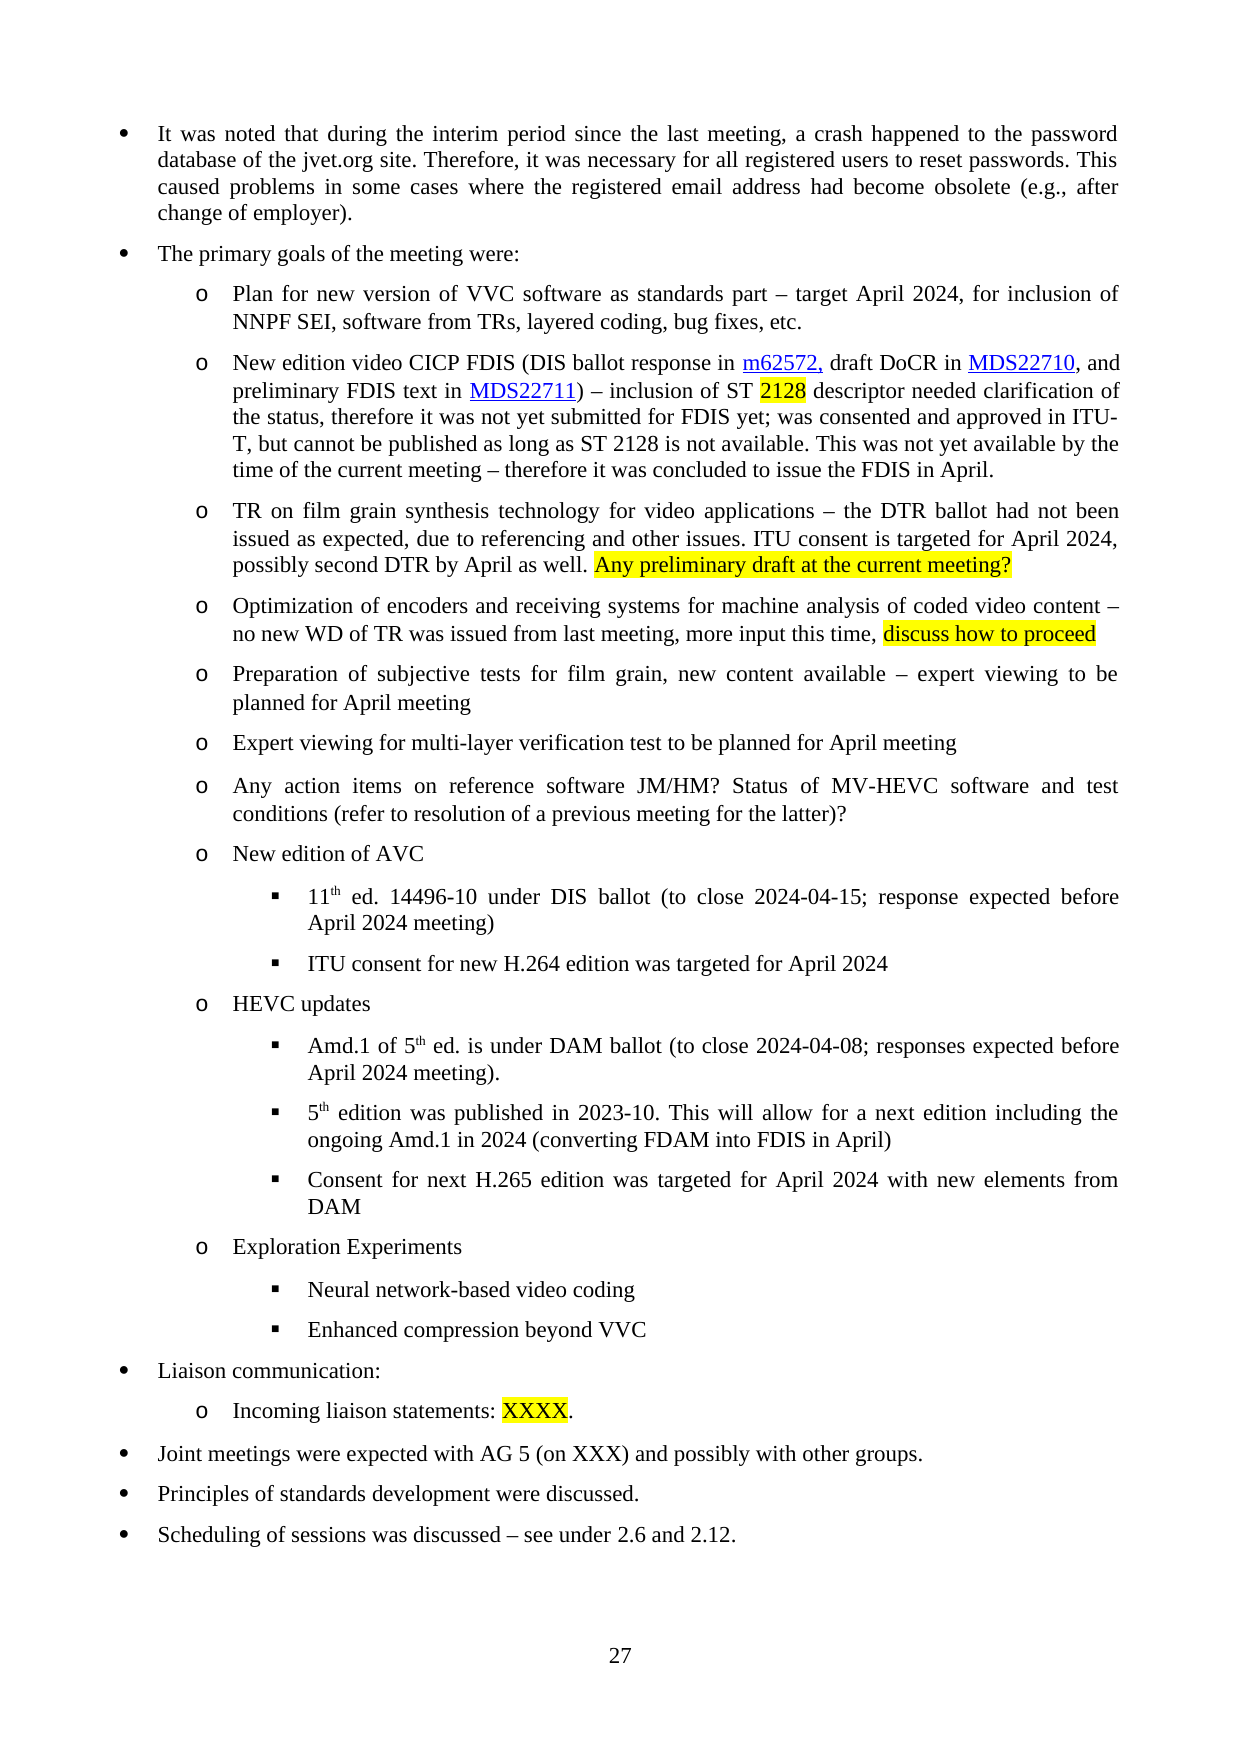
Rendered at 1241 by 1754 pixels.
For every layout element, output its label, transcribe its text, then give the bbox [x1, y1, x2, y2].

list Joint meetings were expected with AG 5 (on XXX) and possibly with other groups. [120, 1439, 1120, 1466]
list Incoming liaison statements: XXXX. [195, 1397, 1120, 1425]
list Expert viewing for multi-layer verification test to be planned for April meeting [195, 729, 1120, 757]
list Liaison communication: [120, 1357, 1120, 1383]
list Preparation of subjective tests for film grain, new content available – expert viewing to be planned for April meeting [195, 661, 1120, 715]
list The primary goals of the meeting were: [120, 239, 1120, 266]
list 5th edition was published in 2023-10. This will allow for a next edition including the ongoing Amd.1 in 2024 (converting FDAM into FDIS in April) [270, 1099, 1120, 1152]
list TR on film grain synthesis technology for video applications – the DTR ballot had not been issued as expected, due to referencing and other issues. ITU consent is targeted for April 2024, possibly second DTR by April as well. Any preliminary draft at the current meeting? [195, 497, 1120, 578]
list Amd.1 of 5th ed. is under DAM ballot (to close 2024-04-08; responses expected before April 2024 meeting). [270, 1033, 1120, 1085]
list New edition video CICP FDIS (DIS ballot response in m62572, draft DoCR in MDS22710, and preliminary FDIS text in MDS22711) – inclusion of ST 2128 descriptor needed clarification of the status, therefore it was not yet submitted for FDIS yet; was consented and approved in ITU-T, but cannot be published as long as ST 2128 is not available. This was not yet available by the time of the current meeting – therefore it was concluded to issue the FDIS in April. [195, 349, 1120, 482]
list Enhanced compression beyond VVC [270, 1316, 1120, 1342]
list Optimization of encoders and receiving systems for machine analysis of coded video content – no new WD of TR was issued from last meeting, more input this time, discuss how to proceed [195, 592, 1120, 646]
list Scheduling of sessions was discussed – see under 2.6 and 2.15. [120, 1521, 1120, 1547]
list Principles of standards development were discussed. [120, 1480, 1120, 1506]
list Neural network-based video coding [270, 1276, 1120, 1302]
list ITU consent for new H.264 edition was targeted for April 2024 [270, 950, 1120, 976]
list HEVC updates [195, 990, 1120, 1018]
list Any action items on reference software JM/HM? Status of MV-HEVC software and test conditions (refer to resolution of a previous meeting for the latter)? [195, 772, 1120, 826]
list 11th ed. 14496-10 under DIS ballot (to close 2024-04-15; response expected before April 2024 meeting) [270, 883, 1120, 936]
list Consent for next H.265 edition was targeted for April 2024 with new elements from DAM [270, 1166, 1120, 1219]
list New edition of AVC [195, 840, 1120, 869]
list Exploration Experiments [195, 1233, 1120, 1261]
list Plan for new version of VVC software as standards part – target April 2024, for inclusion of NNPF SEI, software from TRs, layered coding, bug fixes, etc. [195, 280, 1120, 335]
list It was noted that during the interim period since the last meeting, a crash happened to the password database of the jvet.org site. Therefore, it was necessary for all registered users to reset passwords. This caused problems in some cases where the registered email address had become obsolete (e.g., after change of employer). [120, 120, 1120, 225]
